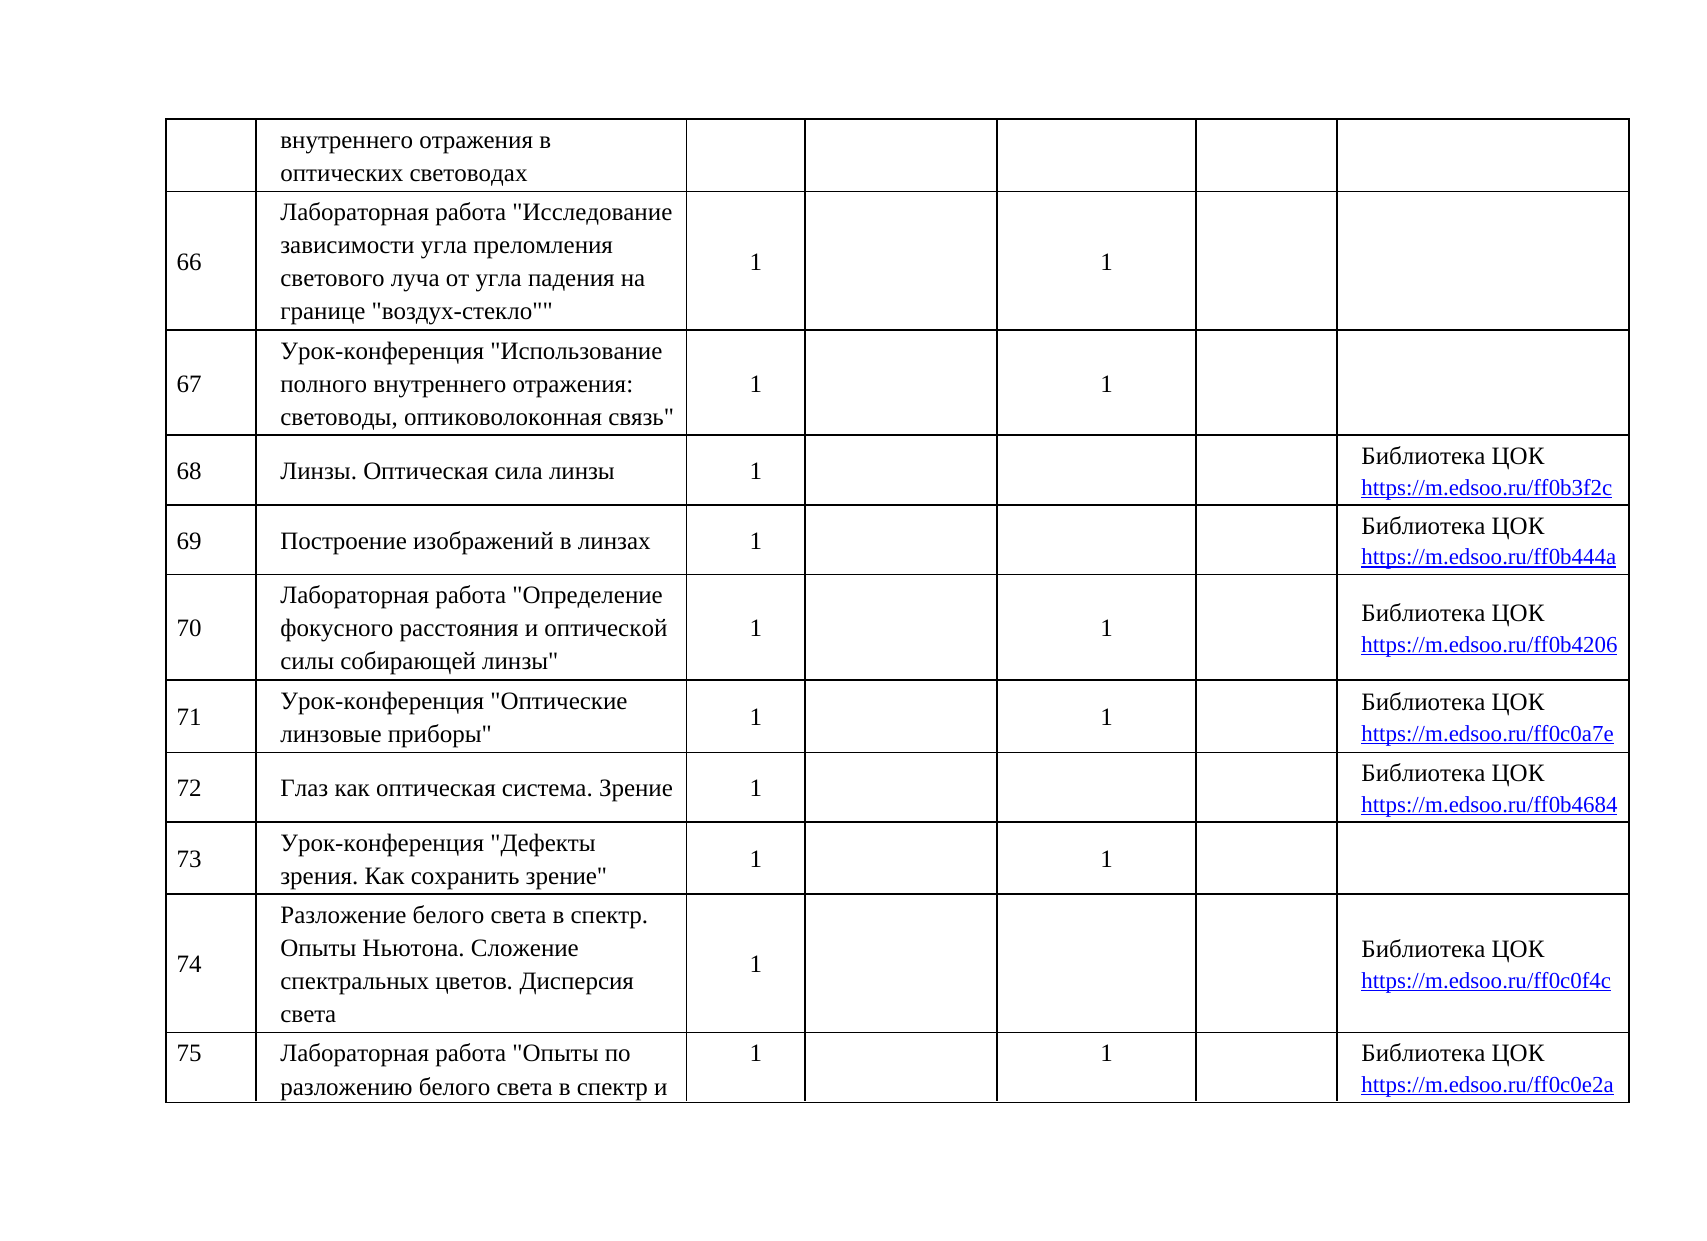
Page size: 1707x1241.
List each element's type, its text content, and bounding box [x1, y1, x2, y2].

table_cell [806, 436, 996, 504]
table_cell [806, 895, 996, 1032]
table_cell 70 [167, 575, 255, 679]
table_cell [806, 753, 996, 821]
table_cell 1 [998, 192, 1195, 329]
table_cell [1338, 192, 1628, 329]
table_cell [1338, 823, 1628, 893]
table_cell Глаз как оптическая система. Зрение [257, 753, 686, 821]
table_cell Урок-конференция "Оптические линзовые приборы" [257, 681, 686, 751]
table_cell 68 [167, 436, 255, 504]
table_cell [1197, 331, 1336, 434]
table_cell [806, 192, 996, 329]
table_cell 1 [687, 506, 804, 573]
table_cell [1338, 1033, 1628, 1101]
table_cell Библиотека ЦОК https://m.edsoo.ru/ff0c0a7e [1338, 681, 1628, 751]
table_cell [806, 506, 996, 573]
table_cell 1 [687, 1033, 804, 1101]
table_cell 67 [167, 331, 255, 434]
table_cell [998, 506, 1195, 573]
table_cell [1197, 1033, 1336, 1101]
table_cell 65 [167, 120, 255, 191]
table_cell 1 [687, 575, 804, 679]
table_cell [998, 120, 1195, 191]
table_cell [1197, 895, 1336, 1032]
table_cell [806, 681, 996, 751]
table_cell 71 [167, 681, 255, 751]
table_cell 1 [687, 895, 804, 1032]
table_cell Лабораторная работа "Исследование зависимости угла преломления светового луча от угла падения на границе "воздух-стекло"" [257, 192, 686, 329]
table_cell 66 [167, 192, 255, 329]
table_cell 69 [167, 506, 255, 573]
table_cell [1197, 575, 1336, 679]
table_cell 72 [167, 753, 255, 821]
table_cell [806, 823, 996, 893]
table_cell 74 [167, 895, 255, 1032]
table_cell 73 [167, 823, 255, 893]
table_cell Построение изображений в линзах [257, 506, 686, 573]
table_cell 1 [687, 120, 804, 191]
table_cell Лабораторная работа "Определение фокусного расстояния и оптической силы собирающей линзы" [257, 575, 686, 679]
table_cell Линзы. Оптическая сила линзы [257, 436, 686, 504]
table_cell 1 [687, 331, 804, 434]
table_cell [257, 120, 686, 191]
table_cell 1 [687, 753, 804, 821]
table_cell [1197, 753, 1336, 821]
table_cell [1197, 681, 1336, 751]
table_cell 1 [687, 823, 804, 893]
table_cell 1 [998, 575, 1195, 679]
table_cell [998, 436, 1195, 504]
table_cell Библиотека ЦОК https://m.edsoo.ru/ff0c0f4c [1338, 895, 1628, 1032]
table_cell [1338, 331, 1628, 434]
table_cell [1197, 506, 1336, 573]
table_cell Урок-конференция "Дефекты зрения. Как сохранить зрение" [257, 823, 686, 893]
table_cell Разложение белого света в спектр. Опыты Ньютона. Сложение спектральных цветов. Дисперсия света [257, 895, 686, 1032]
table_cell [806, 120, 996, 191]
table_cell 1 [998, 1033, 1195, 1101]
table_cell Библиотека ЦОК https://m.edsoo.ru/ff0b4684 [1338, 753, 1628, 821]
table_cell [1197, 192, 1336, 329]
table_cell [1197, 120, 1336, 191]
table_cell [806, 575, 996, 679]
table_cell 1 [687, 436, 804, 504]
table_cell [1197, 436, 1336, 504]
table_cell 1 [687, 681, 804, 751]
table_cell 75 [167, 1033, 255, 1101]
table_cell Библиотека ЦОК https://m.edsoo.ru/ff0b444a [1338, 506, 1628, 573]
table_cell [1197, 823, 1336, 893]
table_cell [257, 1033, 686, 1101]
table_cell [806, 1033, 996, 1101]
table_cell 1 [687, 192, 804, 329]
table_cell 1 [998, 823, 1195, 893]
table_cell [1338, 120, 1628, 191]
table_cell [806, 331, 996, 434]
table_cell Урок-конференция "Использование полного внутреннего отражения: световоды, оптиковолоконная связь" [257, 331, 686, 434]
table_cell [998, 895, 1195, 1032]
table_cell 1 [998, 331, 1195, 434]
table_cell [998, 753, 1195, 821]
table_cell 1 [998, 681, 1195, 751]
table_cell Библиотека ЦОК https://m.edsoo.ru/ff0b4206 [1338, 575, 1628, 679]
table_cell Библиотека ЦОК https://m.edsoo.ru/ff0b3f2c [1338, 436, 1628, 504]
